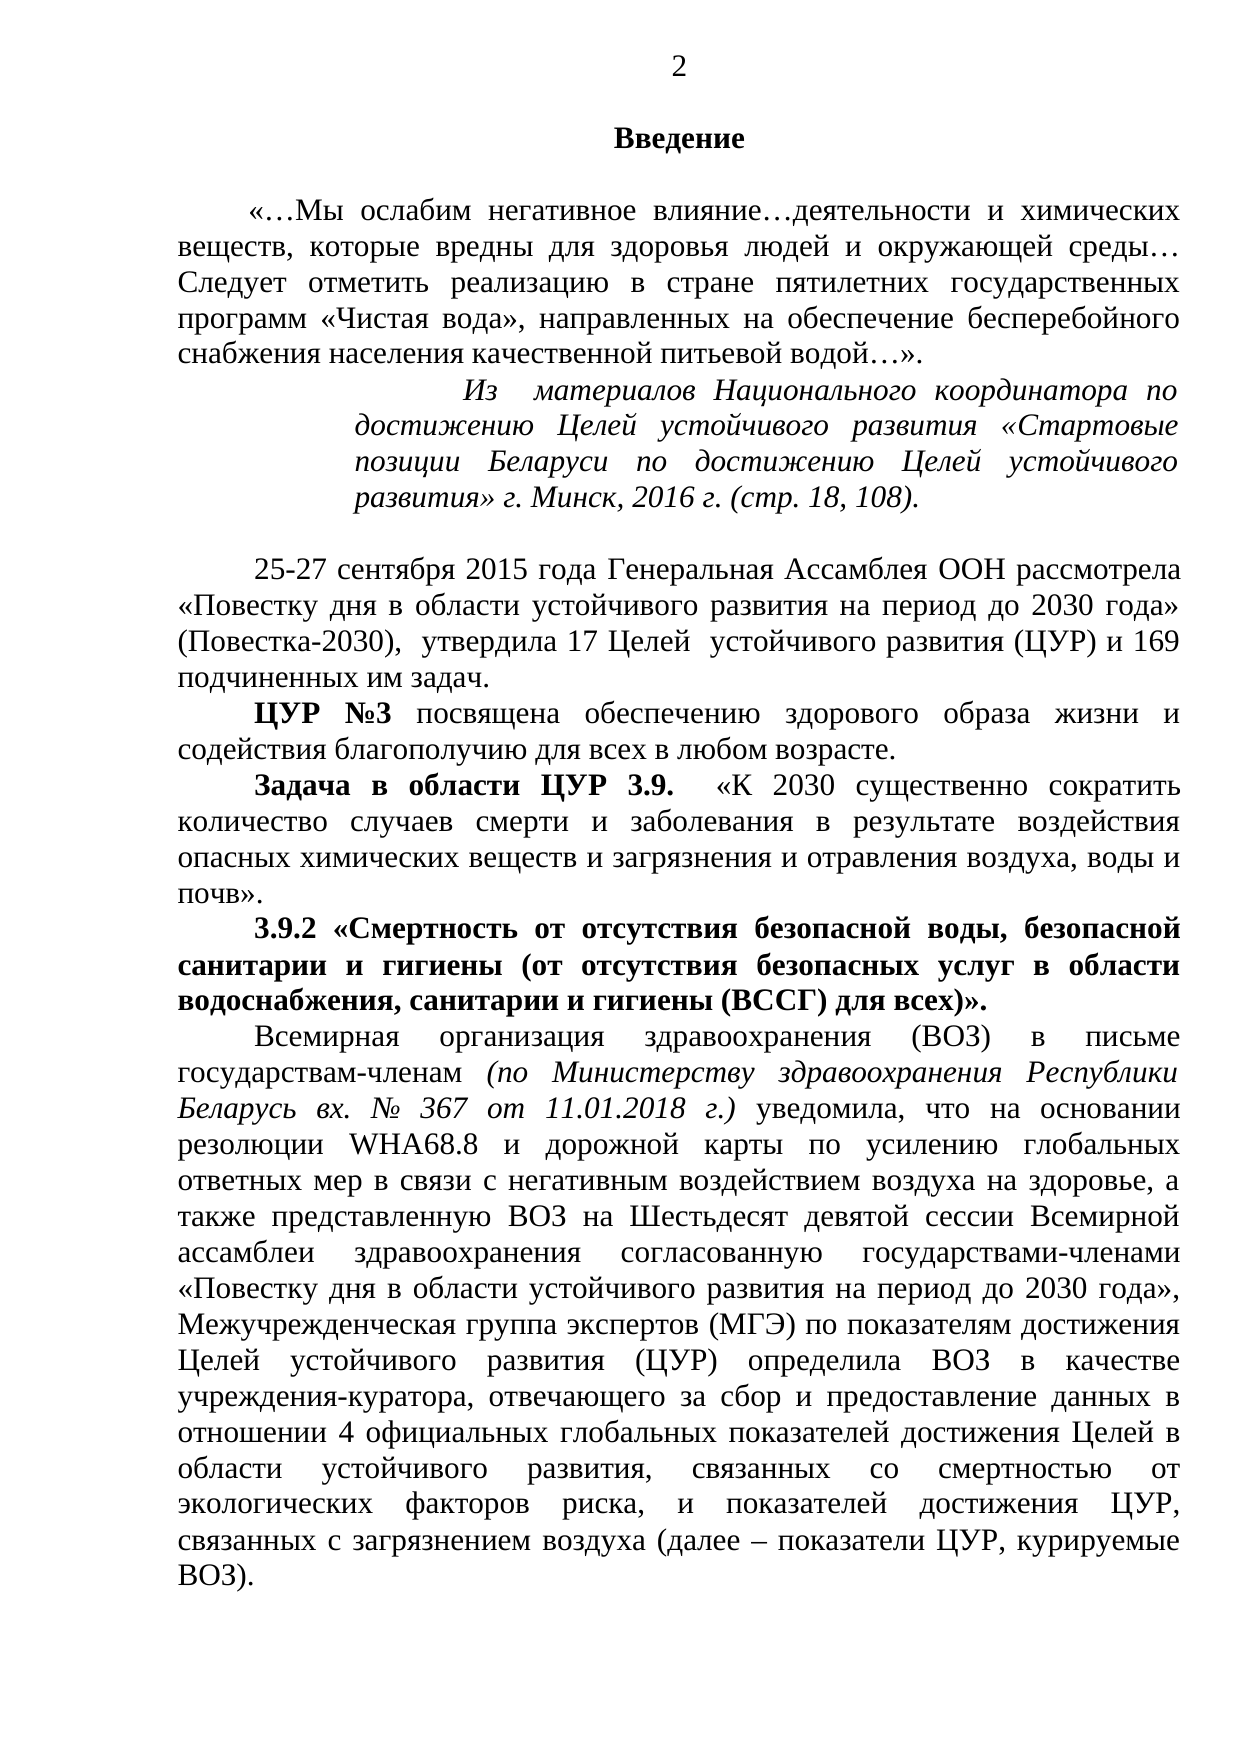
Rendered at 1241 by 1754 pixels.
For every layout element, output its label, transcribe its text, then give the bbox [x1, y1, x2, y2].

text «…Мы ослабим негативное влияние…деятельности и химических веществ, которые вредны для здоровья людей и окружающей среды…Следует отметить реализацию в стране пятилетних государственных программ «Чистая вода», направленных на обеспечение бесперебойного снабжения населения качественной питьевой водой…». [177, 191, 1181, 371]
text Из материалов Национального координатора по достижению Целей устойчивого развития «Cтартовые позиции Беларуси по достижению Целей устойчивого развития» г. Минск, 2016 г. (стр. 18, 108). [354, 371, 1181, 514]
list 3.9.2 «Смертность от отсутствия безопасной воды, безопасной санитарии и гигиены (от отсутствия безопасных услуг в области водоснабжения, санитарии и гигиены (ВССГ) для всех)». [177, 910, 1181, 1018]
text Введение [177, 119, 1181, 155]
text ЦУР №3 посвящена обеспечению здорового образа жизни и содействия благополучию для всех в любом возрасте. [177, 694, 1181, 766]
list Задача в области ЦУР 3.9. «К 2030 существенно сократить количество случаев смерти и заболевания в результате воздействия опасных химических веществ и загрязнения и отравления воздуха, воды и почв». [177, 766, 1181, 910]
text 25-27 сентября 2015 года Генеральная Ассамблея ООН рассмотрела «Повестку дня в области устойчивого развития на период до 2030 года» (Повестка-2030), утвердила 17 Целей устойчивого развития (ЦУР) и 169 подчиненных им задач. [177, 550, 1181, 694]
text Всемирная организация здравоохранения (ВОЗ) в письме государствам-членам (по Министерству здравоохранения Республики Беларусь вх. № 367 от 11.01.2018 г.) уведомила, что на основании резолюции WHA68.8 и дорожной карты по усилению глобальных ответных мер в связи с негативным воздействием воздуха на здоровье, а также представленную ВОЗ на Шестьдесят девятой сессии Всемирной ассамблеи здравоохранения согласованную государствами-членами «Повестку дня в области устойчивого развития на период до 2030 года», Межучрежденческая группа экспертов (МГЭ) по показателям достижения Целей устойчивого развития (ЦУР) определила ВОЗ в качестве учреждения-куратора, отвечающего за сбор и предоставление данных в отношении 4 официальных глобальных показателей достижения Целей в области устойчивого развития, связанных со смертностью от экологических факторов риска, и показателей достижения ЦУР, связанных с загрязнением воздуха (далее – показатели ЦУР, курируемые ВОЗ). [177, 1018, 1181, 1593]
